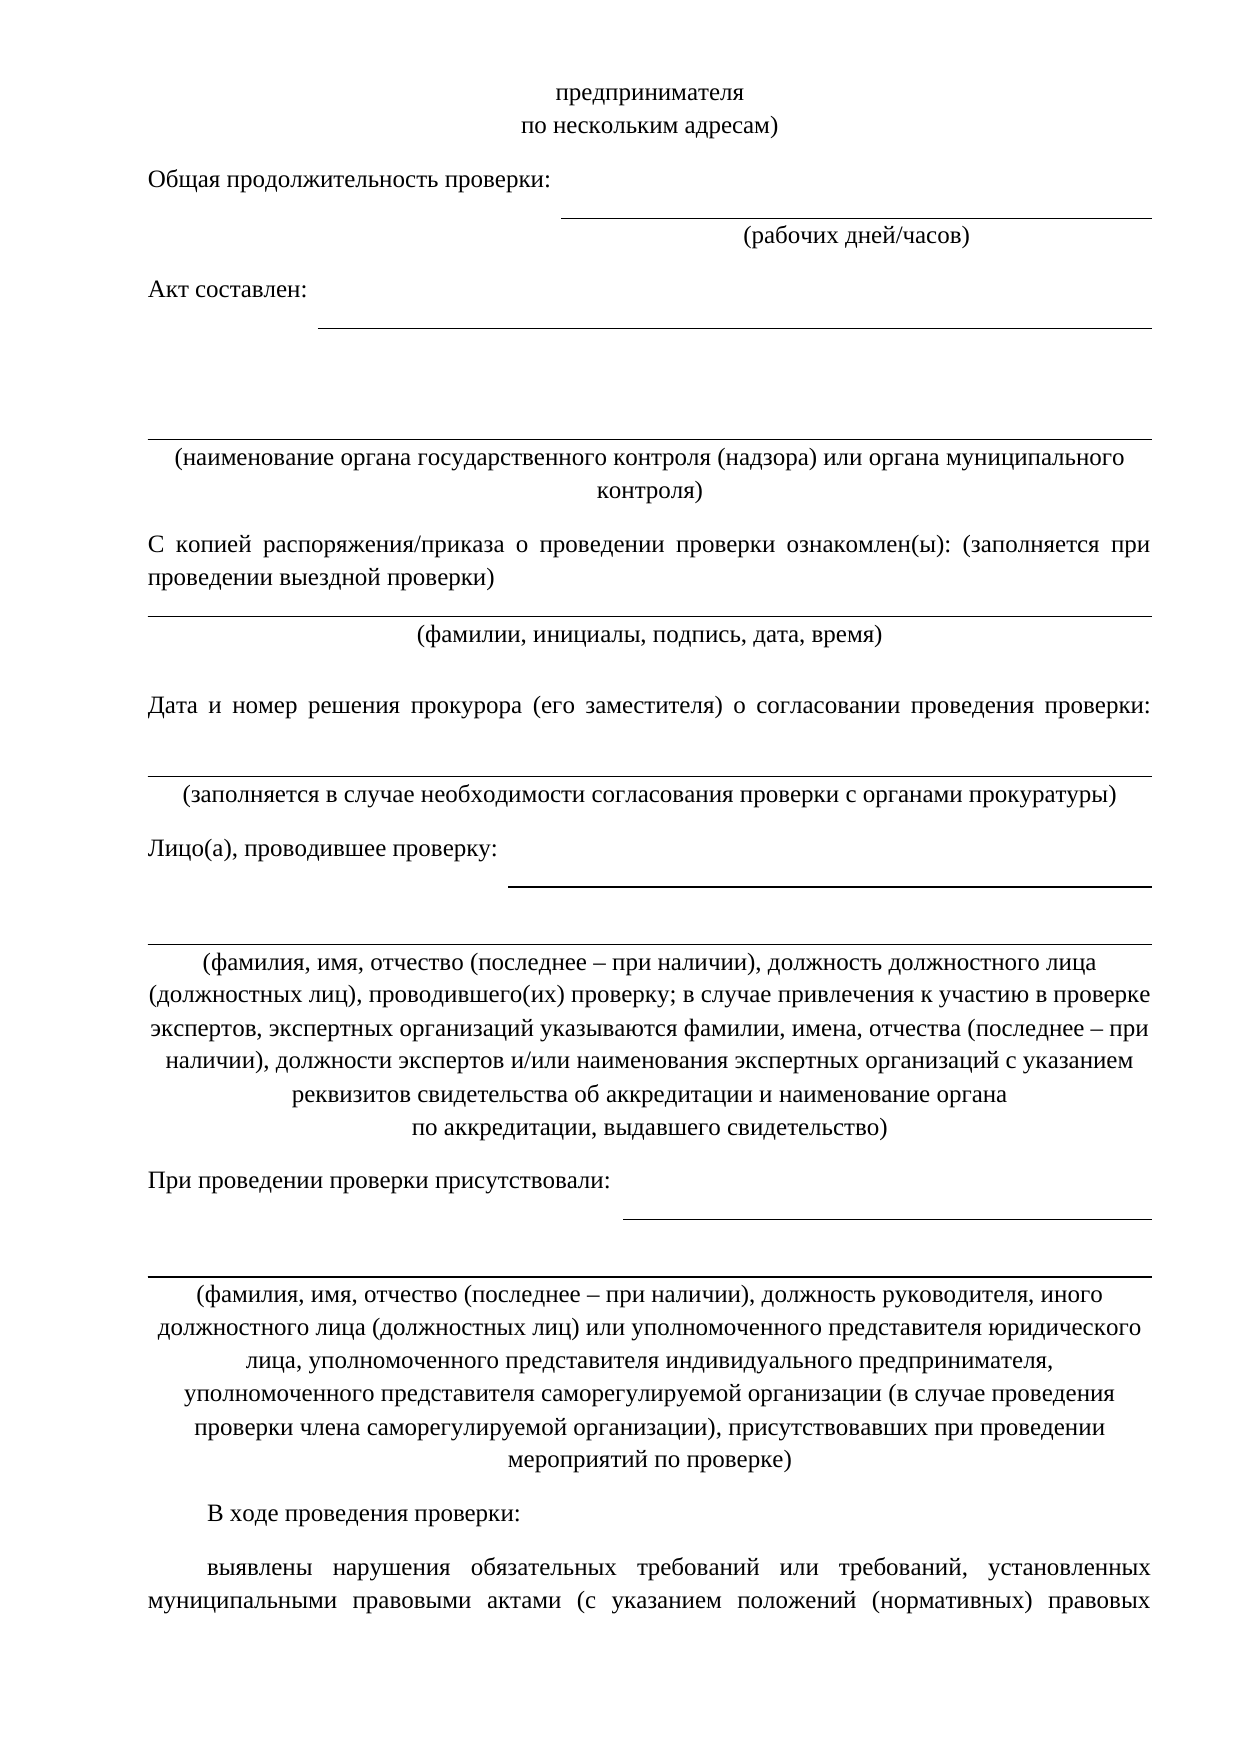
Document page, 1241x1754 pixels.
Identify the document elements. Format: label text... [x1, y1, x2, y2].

text При проведении проверки присутствовали: [148, 1166, 1152, 1194]
text В ходе проведения проверки: [148, 1498, 1152, 1527]
text (заполняется в случае необходимости согласования проверки с органами прокуратуры) [148, 777, 1152, 807]
text Акт составлен: [148, 274, 1152, 303]
text Общая продолжительность проверки: [148, 164, 1152, 192]
text (фамилия, имя, отчество (последнее – при наличии), должность руководителя, иного должностного лица (должностных лиц) или уполномоченного представителя юридического лица, уполномоченного представителя индивидуального предпринимателя, уполномоченного представителя саморегулируемой организации (в случае проведения проверки члена саморегулируемой организации), присутствовавших при проведении мероприятий по проверке) [148, 1278, 1152, 1473]
text С копией распоряжения/приказа о проведении проверки ознакомлен(ы): (заполняется при проведении выездной проверки) [148, 529, 1152, 591]
text Дата и номер решения прокурора (его заместителя) о согласовании проведения проверки: [148, 690, 1152, 751]
text (фамилия, имя, отчество (последнее – при наличии), должность должностного лица (должностных лиц), проводившего(их) проверку; в случае привлечения к участию в проверке экспертов, экспертных организаций указываются фамилии, имена, отчества (последнее – при наличии), должности экспертов и/или наименования экспертных организаций с указанием реквизитов свидетельства об аккредитации и наименование органа по аккредитации, выдавшего свидетельство) [148, 945, 1152, 1140]
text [148, 1552, 1152, 1614]
text (наименование органа государственного контроля (надзора) или органа муниципального контроля) [148, 440, 1152, 504]
text Лицо(а), проводившее проверку: [148, 833, 1152, 861]
text (рабочих дней/часов) [561, 219, 1152, 249]
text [148, 77, 1152, 138]
text (фамилии, инициалы, подпись, дата, время) [148, 617, 1152, 648]
